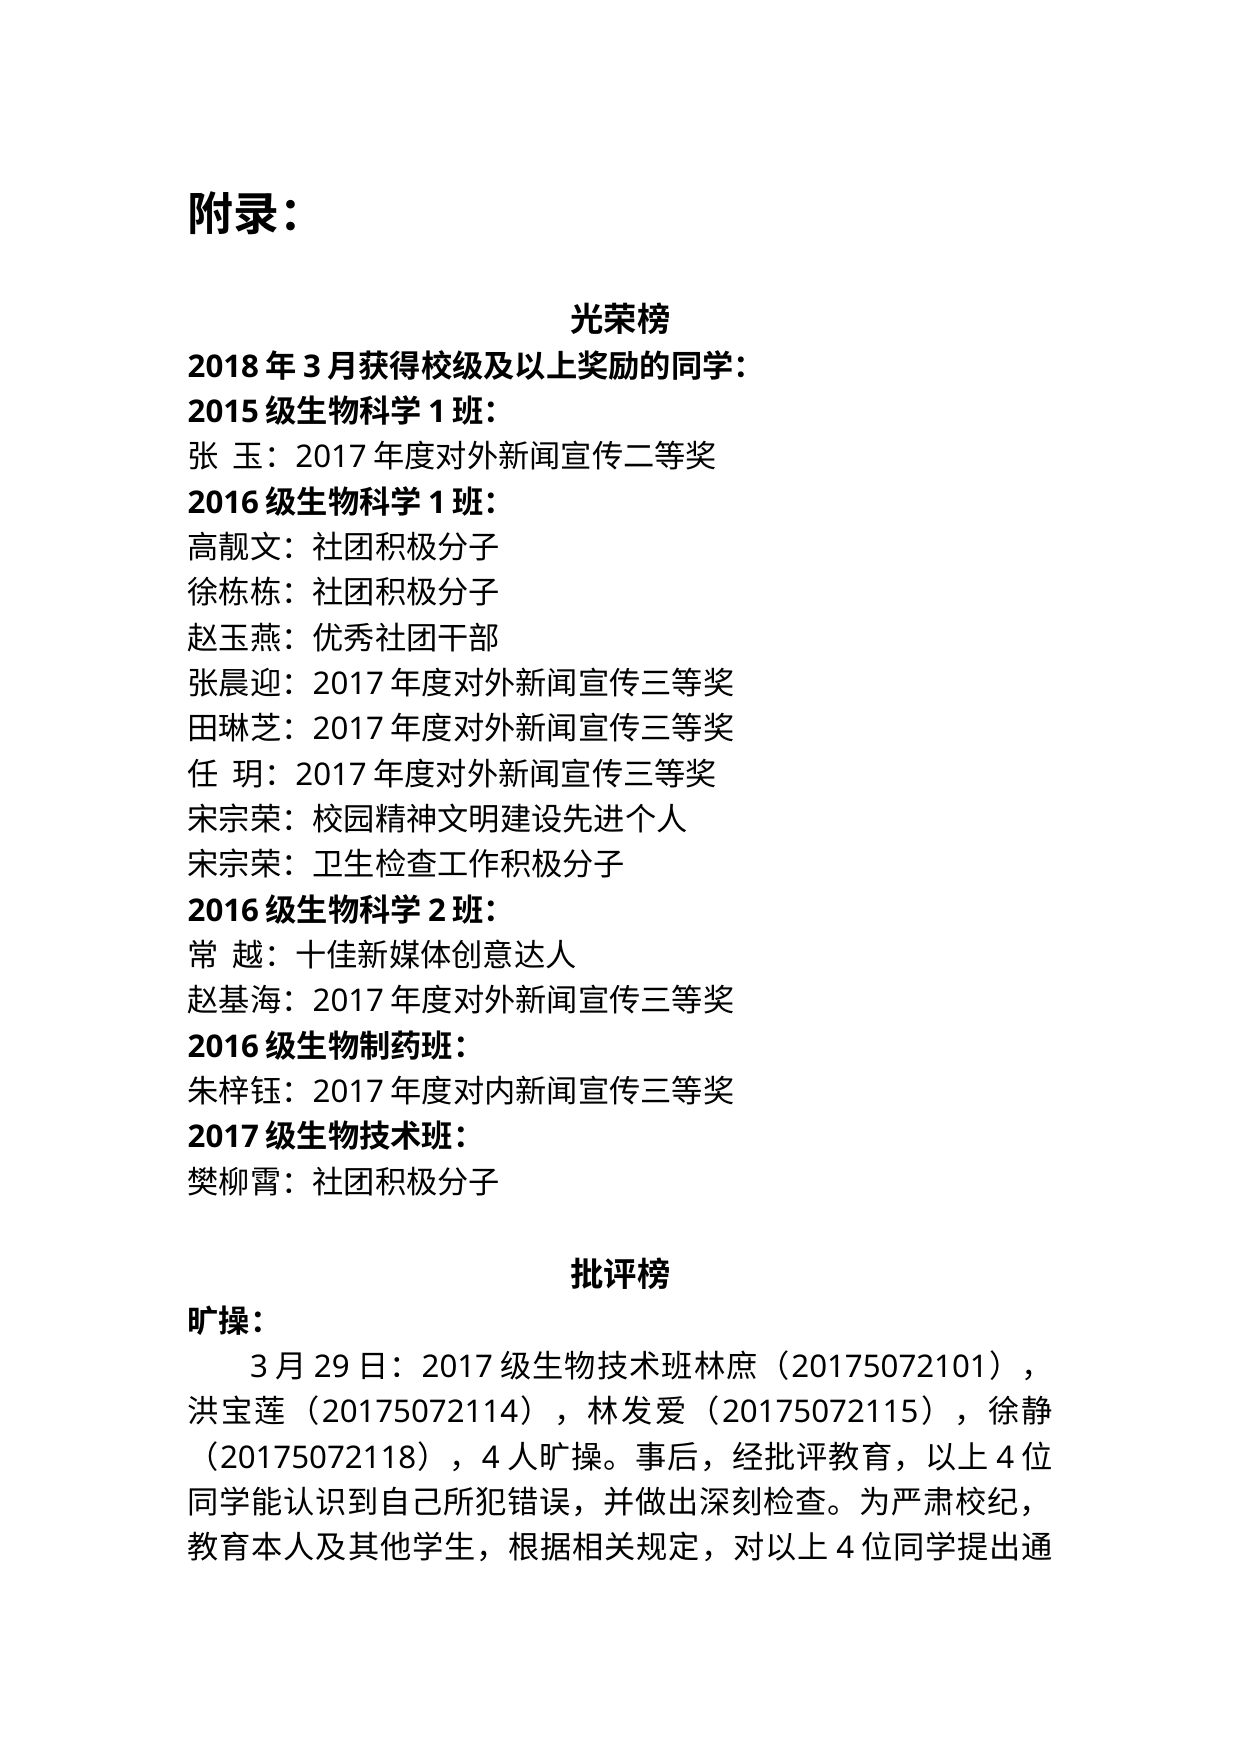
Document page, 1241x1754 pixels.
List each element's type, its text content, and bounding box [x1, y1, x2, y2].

text 2017级生物技术班： [187, 1112, 1053, 1157]
text 批评榜 [187, 1248, 1053, 1296]
text 2016级生物科学2班： [187, 885, 1053, 930]
text 附录： [187, 162, 1053, 259]
text 2016级生物科学1班： [187, 477, 1053, 522]
text 张晨迎：2017年度对外新闻宣传三等奖 [187, 658, 1053, 703]
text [187, 1341, 1053, 1568]
text 徐栋栋：社团积极分子 [187, 568, 1053, 613]
text 2015级生物科学1班： [187, 386, 1053, 432]
text 张 玉：2017年度对外新闻宣传二等奖 [187, 432, 1053, 477]
text 任 玥：2017年度对外新闻宣传三等奖 [187, 749, 1053, 794]
text 赵玉燕：优秀社团干部 [187, 613, 1053, 658]
text 旷操： [187, 1296, 1053, 1341]
text 光荣榜 [187, 293, 1053, 341]
text 宋宗荣：校园精神文明建设先进个人 [187, 794, 1053, 839]
text 赵基海：2017年度对外新闻宣传三等奖 [187, 975, 1053, 1021]
text 2016级生物制药班： [187, 1021, 1053, 1066]
text 樊柳霄：社团积极分子 [187, 1157, 1053, 1202]
text 田琳芝：2017年度对外新闻宣传三等奖 [187, 703, 1053, 749]
text 宋宗荣：卫生检查工作积极分子 [187, 839, 1053, 885]
text 常 越：十佳新媒体创意达人 [187, 930, 1053, 975]
text 朱梓钰：2017年度对内新闻宣传三等奖 [187, 1066, 1053, 1112]
text 高靓文：社团积极分子 [187, 522, 1053, 568]
text 2018年3月获得校级及以上奖励的同学： [187, 341, 1053, 386]
